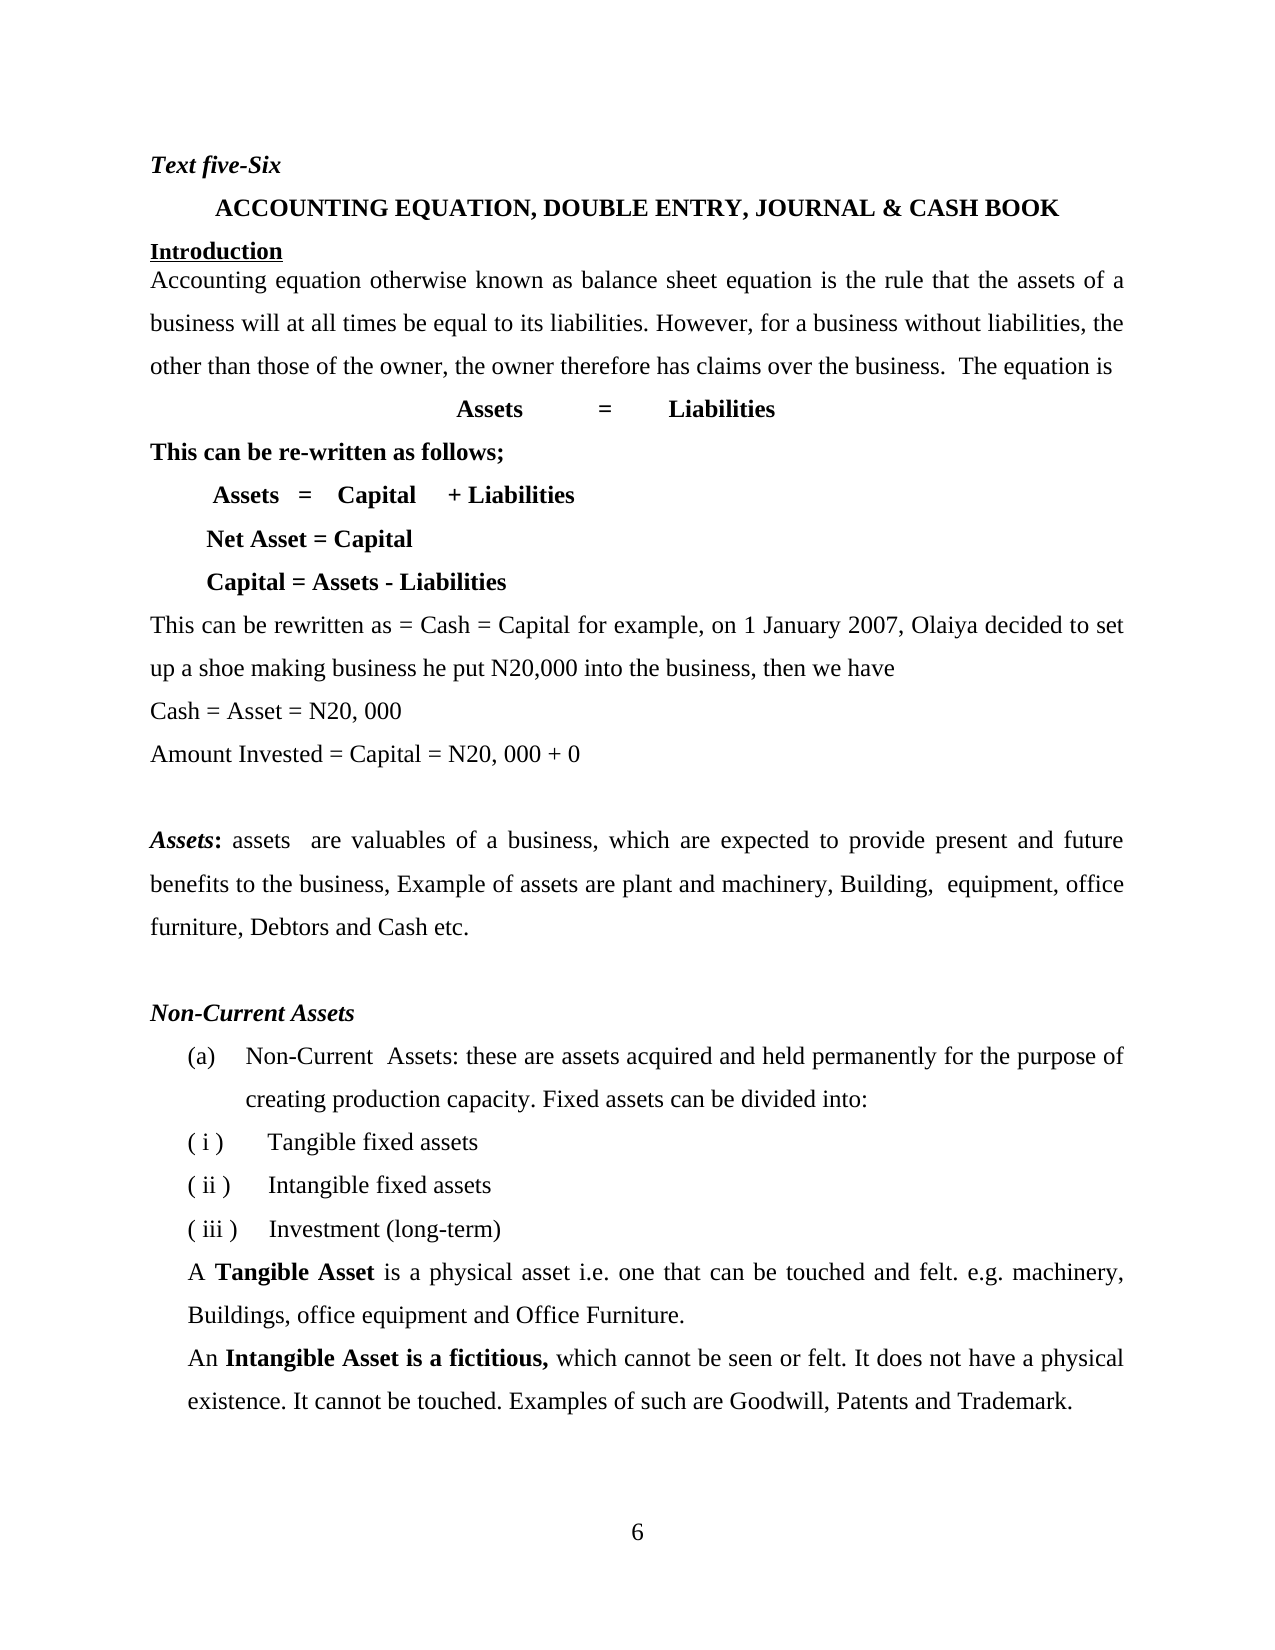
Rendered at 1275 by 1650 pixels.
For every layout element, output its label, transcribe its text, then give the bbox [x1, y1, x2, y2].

text ( ii ) Intangible fixed assets [187, 1171, 1125, 1199]
text An Intangible Asset is a fictitious, which cannot be seen or felt. It does not have a physical existence. It cannot be touched. Examples of such are Goodwill, Patents and Trademark. [187, 1343, 1125, 1415]
list Non-Current Assets: these are assets acquired and held permanently for the purpose of creating production capacity. Fixed assets can be divided into: [187, 1041, 1125, 1113]
text Assets = Capital + Liabilities [150, 481, 1125, 509]
text Capital = Assets - Liabilities [150, 567, 1125, 596]
text This can be rewritten as = Cash = Capital for example, on 1 January 2007, Olaiya decided to set up a shoe making business he put N20,000 into the business, then we have [150, 610, 1125, 682]
text ( iii ) Investment (long-term) [187, 1214, 1125, 1242]
text Introduction [150, 236, 1125, 265]
text Amount Invested = Capital = N20, 000 + 0 [150, 739, 1125, 768]
text Net Asset = Capital [150, 524, 1125, 552]
text ( i ) Tangible fixed assets [187, 1127, 1125, 1156]
text A Tangible Asset is a physical asset i.e. one that can be touched and felt. e.g. machinery, Buildings, office equipment and Office Furniture. [187, 1257, 1125, 1329]
text Cash = Asset = N20, 000 [150, 696, 1125, 725]
text Text five-Six [150, 150, 1125, 179]
text Non-Current Assets [150, 998, 1125, 1027]
text Assets = Liabilities [150, 394, 1125, 423]
text This can be re-written as follows; [150, 437, 1125, 466]
text ACCOUNTING EQUATION, DOUBLE ENTRY, JOURNAL & CASH BOOK [150, 193, 1125, 222]
text Accounting equation otherwise known as balance sheet equation is the rule that the assets of a business will at all times be equal to its liabilities. However, for a business without liabilities, the other than those of the owner, the owner therefore has claims over the business. The equation is [150, 265, 1125, 380]
text Assets: assets are valuables of a business, which are expected to provide present and future benefits to the business, Example of assets are plant and machinery, Building, equipment, office furniture, Debtors and Cash etc. [150, 826, 1125, 941]
